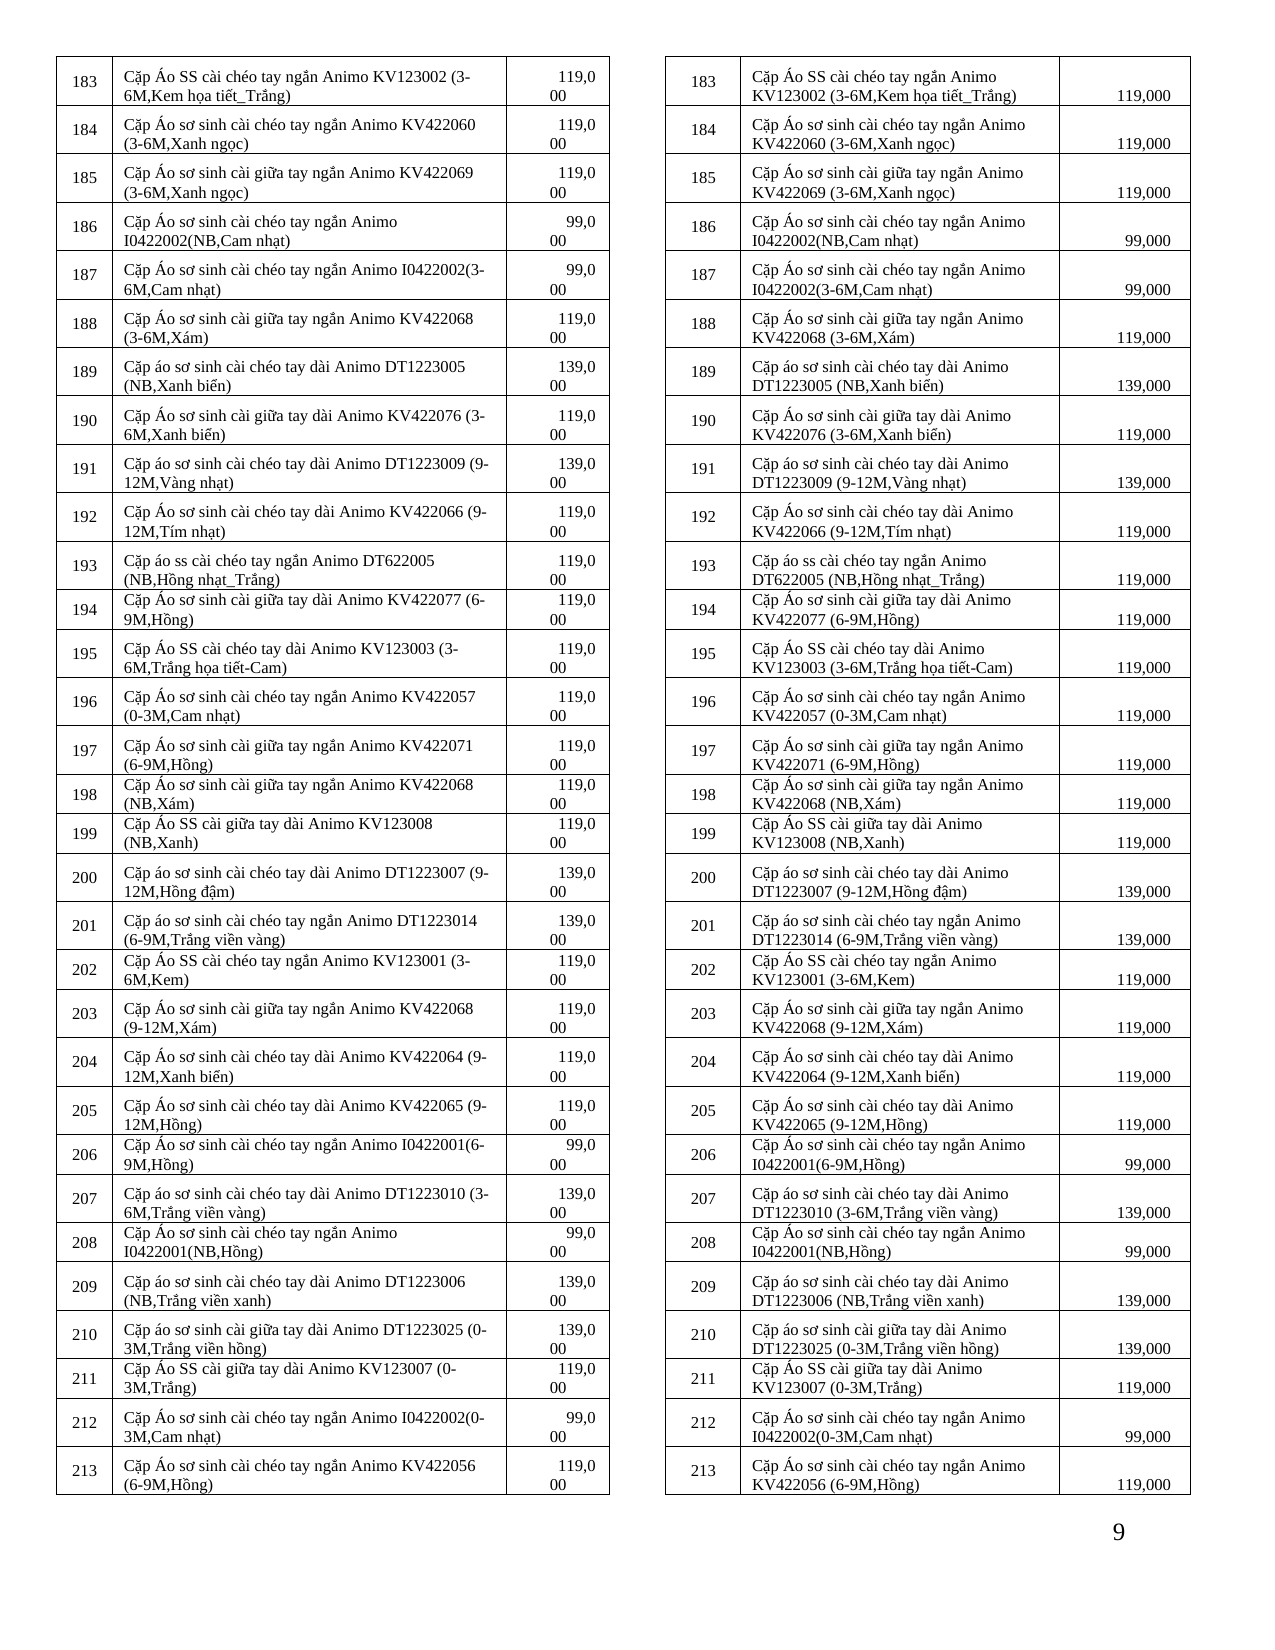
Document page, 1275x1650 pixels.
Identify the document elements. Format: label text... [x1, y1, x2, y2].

table_cell Cặp Áo SS cài chéo tay ngắn Animo KV123001 (3-6M,Kem) [741, 950, 1059, 989]
table_cell [610, 1358, 665, 1397]
table_cell 210 [666, 1311, 740, 1358]
table_cell Cặp Áo sơ sinh cài giữa tay dài Animo KV422076 (3-6M,Xanh biển) [113, 396, 506, 444]
table_cell 189 [57, 348, 112, 395]
table_cell 205 [57, 1087, 112, 1134]
table_cell Cặp áo sơ sinh cài chéo tay dài Animo DT1223009 (9-12M,Vàng nhạt) [741, 445, 1059, 492]
table_cell [610, 541, 665, 589]
table_cell 119,000 [1060, 726, 1190, 774]
table_cell 119,000 [507, 814, 609, 852]
table_cell [610, 629, 665, 677]
table_cell 191 [57, 445, 112, 492]
table_cell Cặp Áo sơ sinh cài chéo tay ngắn Animo I0422002(NB,Cam nhạt) [741, 203, 1059, 250]
table_cell [610, 1086, 665, 1134]
table_cell 99,000 [1060, 203, 1190, 250]
table_cell Cặp Áo sơ sinh cài chéo tay dài Animo KV422066 (9-12M,Tím nhạt) [741, 493, 1059, 541]
table_cell 188 [57, 300, 112, 347]
table_cell 193 [666, 542, 740, 589]
table_cell 212 [57, 1399, 112, 1446]
table_cell Cặp Áo sơ sinh cài giữa tay dài Animo KV422077 (6-9M,Hồng) [741, 590, 1059, 628]
table_cell 99,000 [507, 1135, 609, 1173]
table_cell 208 [666, 1223, 740, 1261]
table_cell 206 [57, 1135, 112, 1173]
table_cell Cặp Áo sơ sinh cài chéo tay ngắn Animo I0422002(3-6M,Cam nhạt) [113, 251, 506, 298]
table_cell 119,000 [507, 106, 609, 153]
table_cell 194 [57, 590, 112, 628]
table_cell Cặp áo sơ sinh cài chéo tay dài Animo DT1223006 (NB,Trắng viền xanh) [741, 1262, 1059, 1310]
table_cell 139,000 [1060, 348, 1190, 395]
table_cell 119,000 [1060, 1038, 1190, 1086]
table_cell Cặp Áo sơ sinh cài chéo tay dài Animo KV422065 (9-12M,Hồng) [741, 1087, 1059, 1134]
table_cell Cặp Áo sơ sinh cài chéo tay ngắn Animo I0422002(3-6M,Cam nhạt) [741, 251, 1059, 298]
table_cell Cặp Áo sơ sinh cài giữa tay dài Animo KV422077 (6-9M,Hồng) [113, 590, 506, 628]
table_cell 192 [57, 493, 112, 541]
table_cell Cặp Áo sơ sinh cài chéo tay dài Animo KV422066 (9-12M,Tím nhạt) [113, 493, 506, 541]
table_cell 202 [666, 950, 740, 989]
table_cell 205 [666, 1087, 740, 1134]
table_cell 119,000 [507, 542, 609, 589]
table_cell 139,000 [1060, 854, 1190, 901]
table_cell Cặp Áo sơ sinh cài chéo tay ngắn Animo KV422060 (3-6M,Xanh ngọc) [741, 106, 1059, 153]
table_cell Cặp Áo SS cài chéo tay ngắn Animo KV123002 (3-6M,Kem họa tiết_Trắng) [741, 57, 1059, 105]
table_cell Cặp Áo sơ sinh cài chéo tay ngắn Animo I0422002(0-3M,Cam nhạt) [741, 1399, 1059, 1446]
table_cell 190 [57, 396, 112, 444]
table_cell 209 [666, 1262, 740, 1310]
table_cell Cặp Áo SS cài giữa tay dài Animo KV123007 (0-3M,Trắng) [113, 1359, 506, 1397]
table_cell Cặp Áo SS cài chéo tay ngắn Animo KV123002 (3-6M,Kem họa tiết_Trắng) [113, 57, 506, 105]
table_cell Cặp Áo sơ sinh cài chéo tay ngắn Animo I0422002(0-3M,Cam nhạt) [113, 1399, 506, 1446]
table_cell [610, 989, 665, 1037]
table_cell Cặp áo sơ sinh cài chéo tay dài Animo DT1223005 (NB,Xanh biển) [113, 348, 506, 395]
table_cell Cặp áo sơ sinh cài chéo tay dài Animo DT1223007 (9-12M,Hồng đậm) [741, 854, 1059, 901]
table_cell 119,000 [507, 493, 609, 541]
table_cell 186 [57, 203, 112, 250]
table_cell 188 [666, 300, 740, 347]
table_cell 139,000 [1060, 1311, 1190, 1358]
table_cell [610, 1398, 665, 1446]
table_cell Cặp áo ss cài chéo tay ngắn Animo DT622005 (NB,Hồng nhạt_Trắng) [741, 542, 1059, 589]
table_cell 99,000 [507, 1223, 609, 1261]
table_cell 210 [57, 1311, 112, 1358]
table_cell 187 [666, 251, 740, 298]
table_cell Cặp áo sơ sinh cài chéo tay ngắn Animo DT1223014 (6-9M,Trắng viền vàng) [113, 902, 506, 949]
table_cell 200 [666, 854, 740, 901]
table_cell 203 [666, 990, 740, 1037]
table_cell 211 [666, 1359, 740, 1397]
table_cell 139,000 [507, 1175, 609, 1222]
table_cell 119,000 [1060, 154, 1190, 202]
table_cell 119,000 [507, 775, 609, 813]
table_cell 119,000 [507, 990, 609, 1037]
table_cell 139,000 [507, 445, 609, 492]
table_cell 119,000 [1060, 1447, 1190, 1494]
table_cell 189 [666, 348, 740, 395]
table_cell Cặp Áo SS cài giữa tay dài Animo KV123008 (NB,Xanh) [741, 814, 1059, 852]
table_cell 207 [666, 1175, 740, 1222]
table_cell Cặp Áo sơ sinh cài chéo tay ngắn Animo I0422002(NB,Cam nhạt) [113, 203, 506, 250]
table_cell 199 [57, 814, 112, 852]
table_cell 139,000 [1060, 445, 1190, 492]
table_cell 202 [57, 950, 112, 989]
table_cell Cặp áo sơ sinh cài chéo tay dài Animo DT1223006 (NB,Trắng viền xanh) [113, 1262, 506, 1310]
table_cell Cặp áo sơ sinh cài chéo tay dài Animo DT1223009 (9-12M,Vàng nhạt) [113, 445, 506, 492]
table_cell 119,000 [1060, 542, 1190, 589]
table_cell 139,000 [507, 1262, 609, 1310]
table_cell Cặp áo sơ sinh cài chéo tay dài Animo DT1223010 (3-6M,Trắng viền vàng) [113, 1175, 506, 1222]
table_cell [610, 1310, 665, 1358]
table_cell 119,000 [1060, 678, 1190, 725]
table_cell 139,000 [507, 348, 609, 395]
table_cell 198 [57, 775, 112, 813]
table_cell 119,000 [1060, 1359, 1190, 1397]
table_cell 119,000 [1060, 300, 1190, 347]
table_cell 119,000 [507, 154, 609, 202]
table_cell 119,000 [507, 590, 609, 628]
table_cell Cặp Áo SS cài giữa tay dài Animo KV123007 (0-3M,Trắng) [741, 1359, 1059, 1397]
table_cell [610, 725, 665, 774]
table_cell 119,000 [1060, 630, 1190, 677]
table_cell 139,000 [507, 1311, 609, 1358]
table_cell 203 [57, 990, 112, 1037]
table_cell [610, 250, 665, 298]
table_cell [610, 1037, 665, 1086]
table_cell Cặp Áo sơ sinh cài chéo tay dài Animo KV422064 (9-12M,Xanh biển) [741, 1038, 1059, 1086]
table_cell 198 [666, 775, 740, 813]
table_cell 119,000 [507, 57, 609, 105]
table_cell 139,000 [1060, 1262, 1190, 1310]
table_cell 184 [666, 106, 740, 153]
table_cell [610, 153, 665, 202]
table_cell 99,000 [1060, 1223, 1190, 1261]
table_cell 200 [57, 854, 112, 901]
table_cell 139,000 [1060, 1175, 1190, 1222]
table_cell Cặp Áo sơ sinh cài chéo tay ngắn Animo I0422001(NB,Hồng) [113, 1223, 506, 1261]
table_cell 119,000 [1060, 590, 1190, 628]
table_cell Cặp áo sơ sinh cài chéo tay dài Animo DT1223005 (NB,Xanh biển) [741, 348, 1059, 395]
table_cell 213 [57, 1447, 112, 1494]
table_cell 193 [57, 542, 112, 589]
table_cell [610, 1446, 665, 1494]
table_cell 119,000 [507, 1447, 609, 1494]
table_cell Cặp Áo sơ sinh cài chéo tay ngắn Animo KV422060 (3-6M,Xanh ngọc) [113, 106, 506, 153]
table_cell 195 [666, 630, 740, 677]
table_cell [610, 299, 665, 347]
table_cell [610, 677, 665, 725]
table_cell 185 [666, 154, 740, 202]
table_cell 99,000 [507, 203, 609, 250]
table_cell [610, 1174, 665, 1222]
table_cell 207 [57, 1175, 112, 1222]
table_cell Cặp Áo sơ sinh cài chéo tay ngắn Animo KV422056 (6-9M,Hồng) [741, 1447, 1059, 1494]
table_cell 196 [57, 678, 112, 725]
table_cell 183 [57, 57, 112, 105]
table_cell [610, 202, 665, 250]
table_cell 119,000 [507, 630, 609, 677]
table_cell Cặp Áo sơ sinh cài giữa tay ngắn Animo KV422068 (NB,Xám) [741, 775, 1059, 813]
table_cell 204 [57, 1038, 112, 1086]
table_cell [610, 949, 665, 989]
table_cell 119,000 [1060, 775, 1190, 813]
table_cell [610, 589, 665, 628]
table_cell Cặp Áo sơ sinh cài chéo tay ngắn Animo I0422001(6-9M,Hồng) [113, 1135, 506, 1173]
table_cell 201 [666, 902, 740, 949]
table_cell Cặp Áo sơ sinh cài giữa tay ngắn Animo KV422068 (9-12M,Xám) [113, 990, 506, 1037]
table_cell 119,000 [507, 950, 609, 989]
table_cell 119,000 [1060, 106, 1190, 153]
table_cell Cặp áo sơ sinh cài chéo tay dài Animo DT1223007 (9-12M,Hồng đậm) [113, 854, 506, 901]
table_cell 139,000 [507, 902, 609, 949]
table_cell 119,000 [507, 396, 609, 444]
table_cell 185 [57, 154, 112, 202]
table_cell Cặp Áo sơ sinh cài giữa tay ngắn Animo KV422068 (3-6M,Xám) [113, 300, 506, 347]
table_cell Cặp Áo sơ sinh cài chéo tay dài Animo KV422064 (9-12M,Xanh biển) [113, 1038, 506, 1086]
table_cell 187 [57, 251, 112, 298]
table_cell 184 [57, 106, 112, 153]
table_cell Cặp Áo sơ sinh cài giữa tay ngắn Animo KV422071 (6-9M,Hồng) [113, 726, 506, 774]
table_cell 211 [57, 1359, 112, 1397]
table_cell Cặp áo sơ sinh cài chéo tay ngắn Animo DT1223014 (6-9M,Trắng viền vàng) [741, 902, 1059, 949]
table_cell Cặp Áo sơ sinh cài giữa tay ngắn Animo KV422068 (9-12M,Xám) [741, 990, 1059, 1037]
table_cell 119,000 [507, 678, 609, 725]
table_cell [610, 56, 665, 105]
table_cell Cặp áo ss cài chéo tay ngắn Animo DT622005 (NB,Hồng nhạt_Trắng) [113, 542, 506, 589]
table_cell 192 [666, 493, 740, 541]
table_cell Cặp áo sơ sinh cài chéo tay dài Animo DT1223010 (3-6M,Trắng viền vàng) [741, 1175, 1059, 1222]
table_cell [610, 853, 665, 901]
table_cell Cặp Áo sơ sinh cài giữa tay dài Animo KV422076 (3-6M,Xanh biển) [741, 396, 1059, 444]
table_cell 196 [666, 678, 740, 725]
table_cell Cặp Áo SS cài giữa tay dài Animo KV123008 (NB,Xanh) [113, 814, 506, 852]
table_cell 119,000 [1060, 990, 1190, 1037]
table_cell 99,000 [1060, 251, 1190, 298]
table_cell Cặp Áo sơ sinh cài chéo tay ngắn Animo KV422056 (6-9M,Hồng) [113, 1447, 506, 1494]
table_cell 119,000 [1060, 1087, 1190, 1134]
table_cell [610, 492, 665, 541]
table_cell 197 [666, 726, 740, 774]
table_cell [610, 105, 665, 153]
table_cell 119,000 [507, 1038, 609, 1086]
table_cell 99,000 [1060, 1135, 1190, 1173]
table_cell 204 [666, 1038, 740, 1086]
table_cell Cặp Áo sơ sinh cài chéo tay ngắn Animo KV422057 (0-3M,Cam nhạt) [113, 678, 506, 725]
table_cell Cặp Áo SS cài chéo tay ngắn Animo KV123001 (3-6M,Kem) [113, 950, 506, 989]
table_cell Cặp Áo sơ sinh cài chéo tay ngắn Animo I0422001(NB,Hồng) [741, 1223, 1059, 1261]
table_cell Cặp Áo SS cài chéo tay dài Animo KV123003 (3-6M,Trắng họa tiết-Cam) [741, 630, 1059, 677]
table_cell [610, 444, 665, 492]
table_cell [610, 1261, 665, 1310]
table_cell 119,000 [507, 1359, 609, 1397]
table_cell 212 [666, 1399, 740, 1446]
table_cell 119,000 [507, 300, 609, 347]
table_cell Cặp Áo sơ sinh cài giữa tay ngắn Animo KV422069 (3-6M,Xanh ngọc) [113, 154, 506, 202]
table_cell Cặp Áo sơ sinh cài chéo tay ngắn Animo I0422001(6-9M,Hồng) [741, 1135, 1059, 1173]
table_cell 213 [666, 1447, 740, 1494]
table_cell 99,000 [507, 251, 609, 298]
table_cell 119,000 [507, 1087, 609, 1134]
table_cell Cặp Áo sơ sinh cài chéo tay dài Animo KV422065 (9-12M,Hồng) [113, 1087, 506, 1134]
table_cell 119,000 [1060, 950, 1190, 989]
table_cell 208 [57, 1223, 112, 1261]
table_cell 206 [666, 1135, 740, 1173]
table_cell Cặp Áo sơ sinh cài giữa tay ngắn Animo KV422068 (NB,Xám) [113, 775, 506, 813]
table_cell Cặp Áo SS cài chéo tay dài Animo KV123003 (3-6M,Trắng họa tiết-Cam) [113, 630, 506, 677]
table_cell Cặp Áo sơ sinh cài giữa tay ngắn Animo KV422069 (3-6M,Xanh ngọc) [741, 154, 1059, 202]
table_cell 119,000 [1060, 396, 1190, 444]
table_cell Cặp áo sơ sinh cài giữa tay dài Animo DT1223025 (0-3M,Trắng viền hồng) [113, 1311, 506, 1358]
table_cell 99,000 [1060, 1399, 1190, 1446]
table_cell 119,000 [1060, 493, 1190, 541]
table_cell 119,000 [1060, 57, 1190, 105]
table_cell 195 [57, 630, 112, 677]
table_cell Cặp Áo sơ sinh cài giữa tay ngắn Animo KV422071 (6-9M,Hồng) [741, 726, 1059, 774]
table_cell 183 [666, 57, 740, 105]
table_cell 99,000 [507, 1399, 609, 1446]
table_cell 119,000 [507, 726, 609, 774]
table_cell 199 [666, 814, 740, 852]
table_cell [610, 1134, 665, 1173]
table_cell [610, 813, 665, 852]
table_cell 186 [666, 203, 740, 250]
table_cell Cặp Áo sơ sinh cài giữa tay ngắn Animo KV422068 (3-6M,Xám) [741, 300, 1059, 347]
table_cell 119,000 [1060, 814, 1190, 852]
table_cell [610, 1222, 665, 1261]
table_cell [610, 347, 665, 395]
table_cell 139,000 [1060, 902, 1190, 949]
table_cell Cặp áo sơ sinh cài giữa tay dài Animo DT1223025 (0-3M,Trắng viền hồng) [741, 1311, 1059, 1358]
table_cell 209 [57, 1262, 112, 1310]
table_cell 139,000 [507, 854, 609, 901]
table_cell [610, 395, 665, 444]
table_cell 194 [666, 590, 740, 628]
table_cell 197 [57, 726, 112, 774]
table_cell 191 [666, 445, 740, 492]
table_cell Cặp Áo sơ sinh cài chéo tay ngắn Animo KV422057 (0-3M,Cam nhạt) [741, 678, 1059, 725]
table_cell 201 [57, 902, 112, 949]
table_cell [610, 901, 665, 949]
table_cell 190 [666, 396, 740, 444]
table_cell [610, 774, 665, 813]
